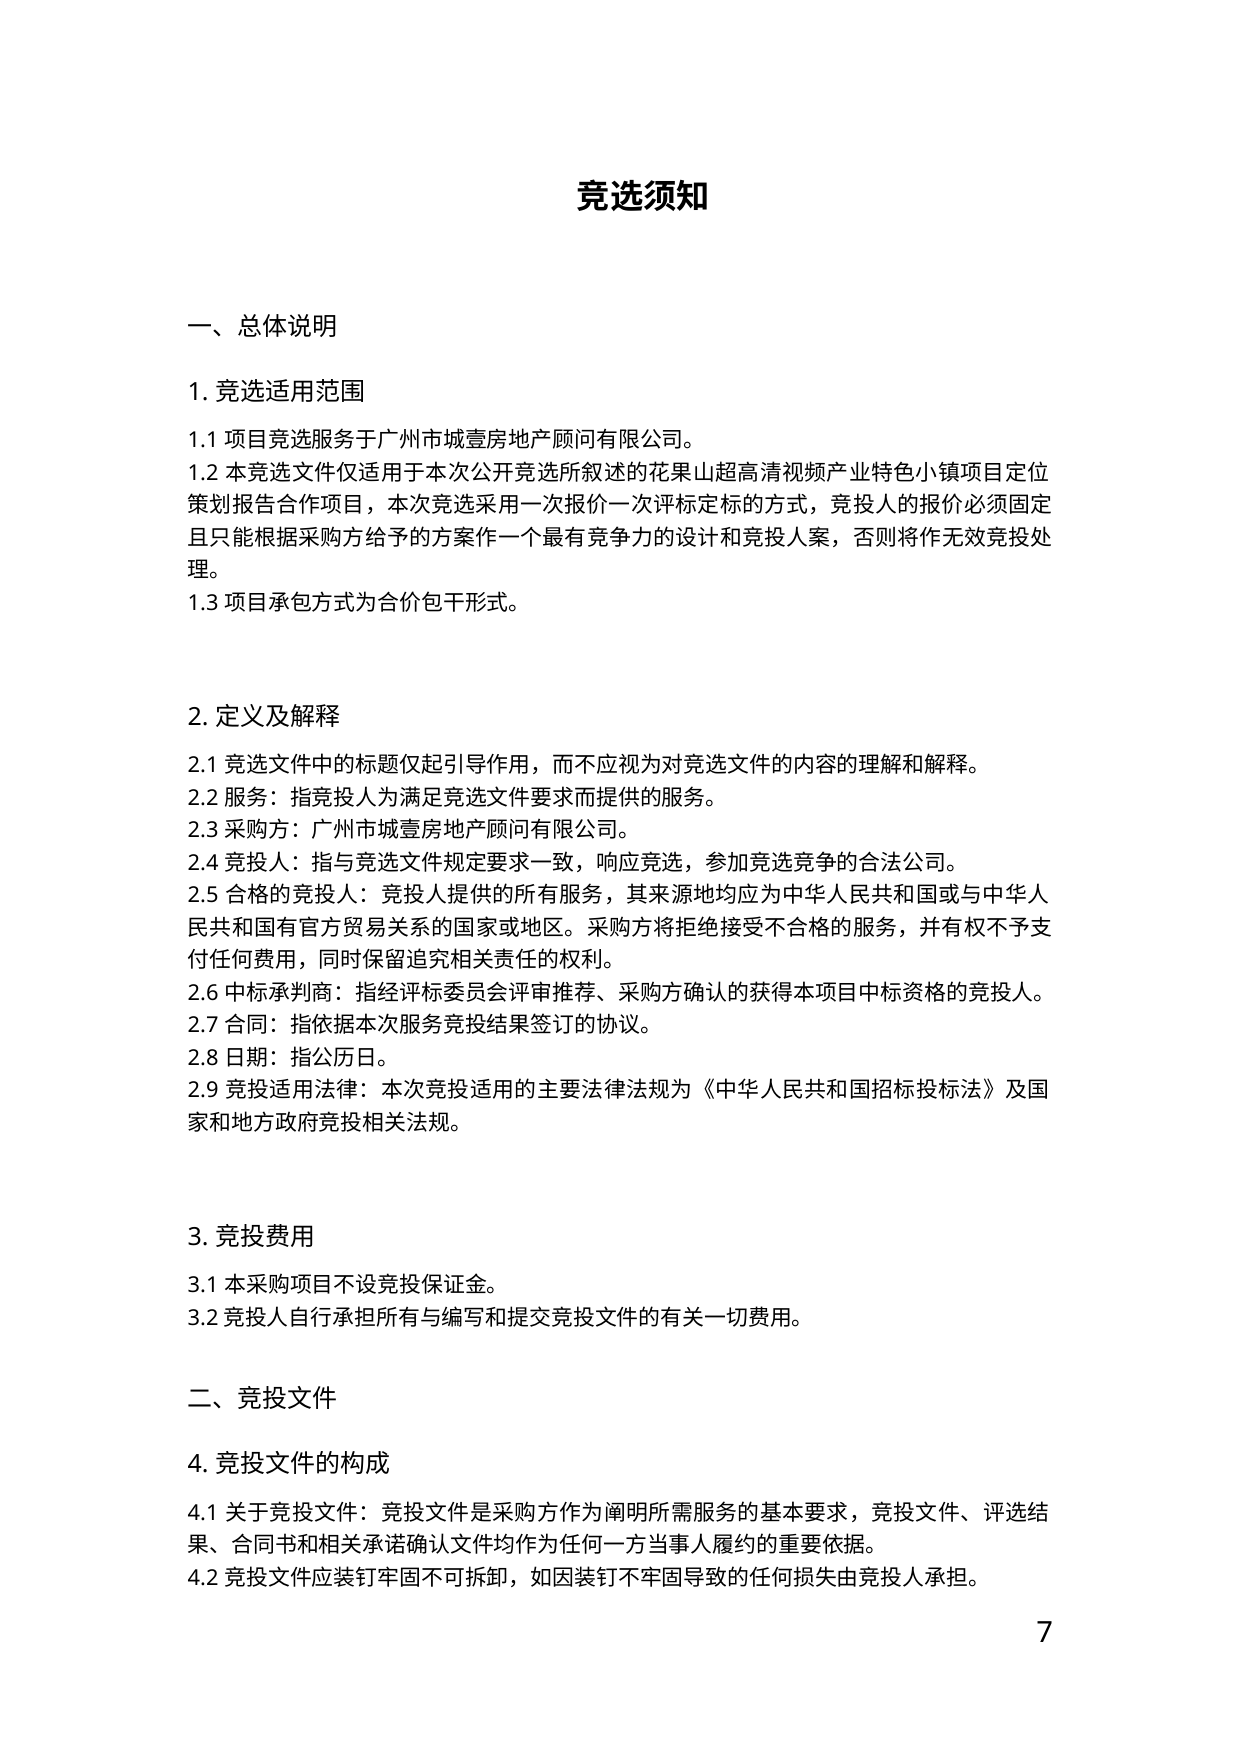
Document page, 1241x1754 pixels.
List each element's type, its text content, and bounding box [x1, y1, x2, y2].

text 3.1 本采购项目不设竞投保证金。 [187, 1267, 1053, 1299]
text 4.1 关于竞投文件：竞投文件是采购方作为阐明所需服务的基本要求，竞投文件、评选结果、合同书和相关承诺确认文件均作为任何一方当事人履约的重要依据。 [187, 1494, 1053, 1559]
text 2.4 竞投人：指与竞选文件规定要求一致，响应竞选，参加竞选竞争的合法公司。 [187, 844, 1053, 877]
text 1. 竞选适用范围 [187, 357, 1053, 422]
list 竞选须知 [187, 162, 1099, 227]
text 2.6 中标承判商：指经评标委员会评审推荐、采购方确认的获得本项目中标资格的竞投人。 [187, 974, 1053, 1007]
text 2.2 服务：指竞投人为满足竞选文件要求而提供的服务。 [187, 779, 1053, 812]
text 2.1 竞选文件中的标题仅起引导作用，而不应视为对竞选文件的内容的理解和解释。 [187, 747, 1053, 779]
text 1.2 本竞选文件仅适用于本次公开竞选所叙述的花果山超高清视频产业特色小镇项目定位策划报告合作项目，本次竞选采用一次报价一次评标定标的方式，竞投人的报价必须固定，且只能根据采购方给予的方案作一个最有竞争力的设计和竞投人案，否则将作无效竞投处理。 [187, 454, 1053, 584]
text 3. 竞投费用 [187, 1202, 1053, 1267]
text 4. 竞投文件的构成 [187, 1429, 1053, 1494]
text 3.2竞投人自行承担所有与编写和提交竞投文件的有关一切费用。 [187, 1299, 1053, 1332]
text 一、总体说明 [187, 292, 1053, 357]
text 1.3 项目承包方式为合价包干形式。 [187, 584, 1053, 617]
text 4.2 竞投文件应装钉牢固不可拆卸，如因装钉不牢固导致的任何损失由竞投人承担。 [187, 1559, 1053, 1592]
text 2.5 合格的竞投人：竞投人提供的所有服务，其来源地均应为中华人民共和国或与中华人民共和国有官方贸易关系的国家或地区。采购方将拒绝接受不合格的服务，并有权不予支付任何费用，同时保留追究相关责任的权利。 [187, 877, 1053, 974]
text 2.8 日期：指公历日。 [187, 1039, 1053, 1072]
text 2.7 合同：指依据本次服务竞投结果签订的协议。 [187, 1007, 1053, 1039]
text 2.3 采购方：广州市城壹房地产顾问有限公司。 [187, 812, 1053, 844]
text 2. 定义及解释 [187, 682, 1053, 747]
text 1.1 项目竞选服务于广州市城壹房地产顾问有限公司。 [187, 422, 1053, 454]
text 二、竞投文件 [187, 1364, 1053, 1429]
text 2.9 竞投适用法律：本次竞投适用的主要法律法规为《中华人民共和国招标投标法》及国家和地方政府竞投相关法规。 [187, 1072, 1053, 1137]
